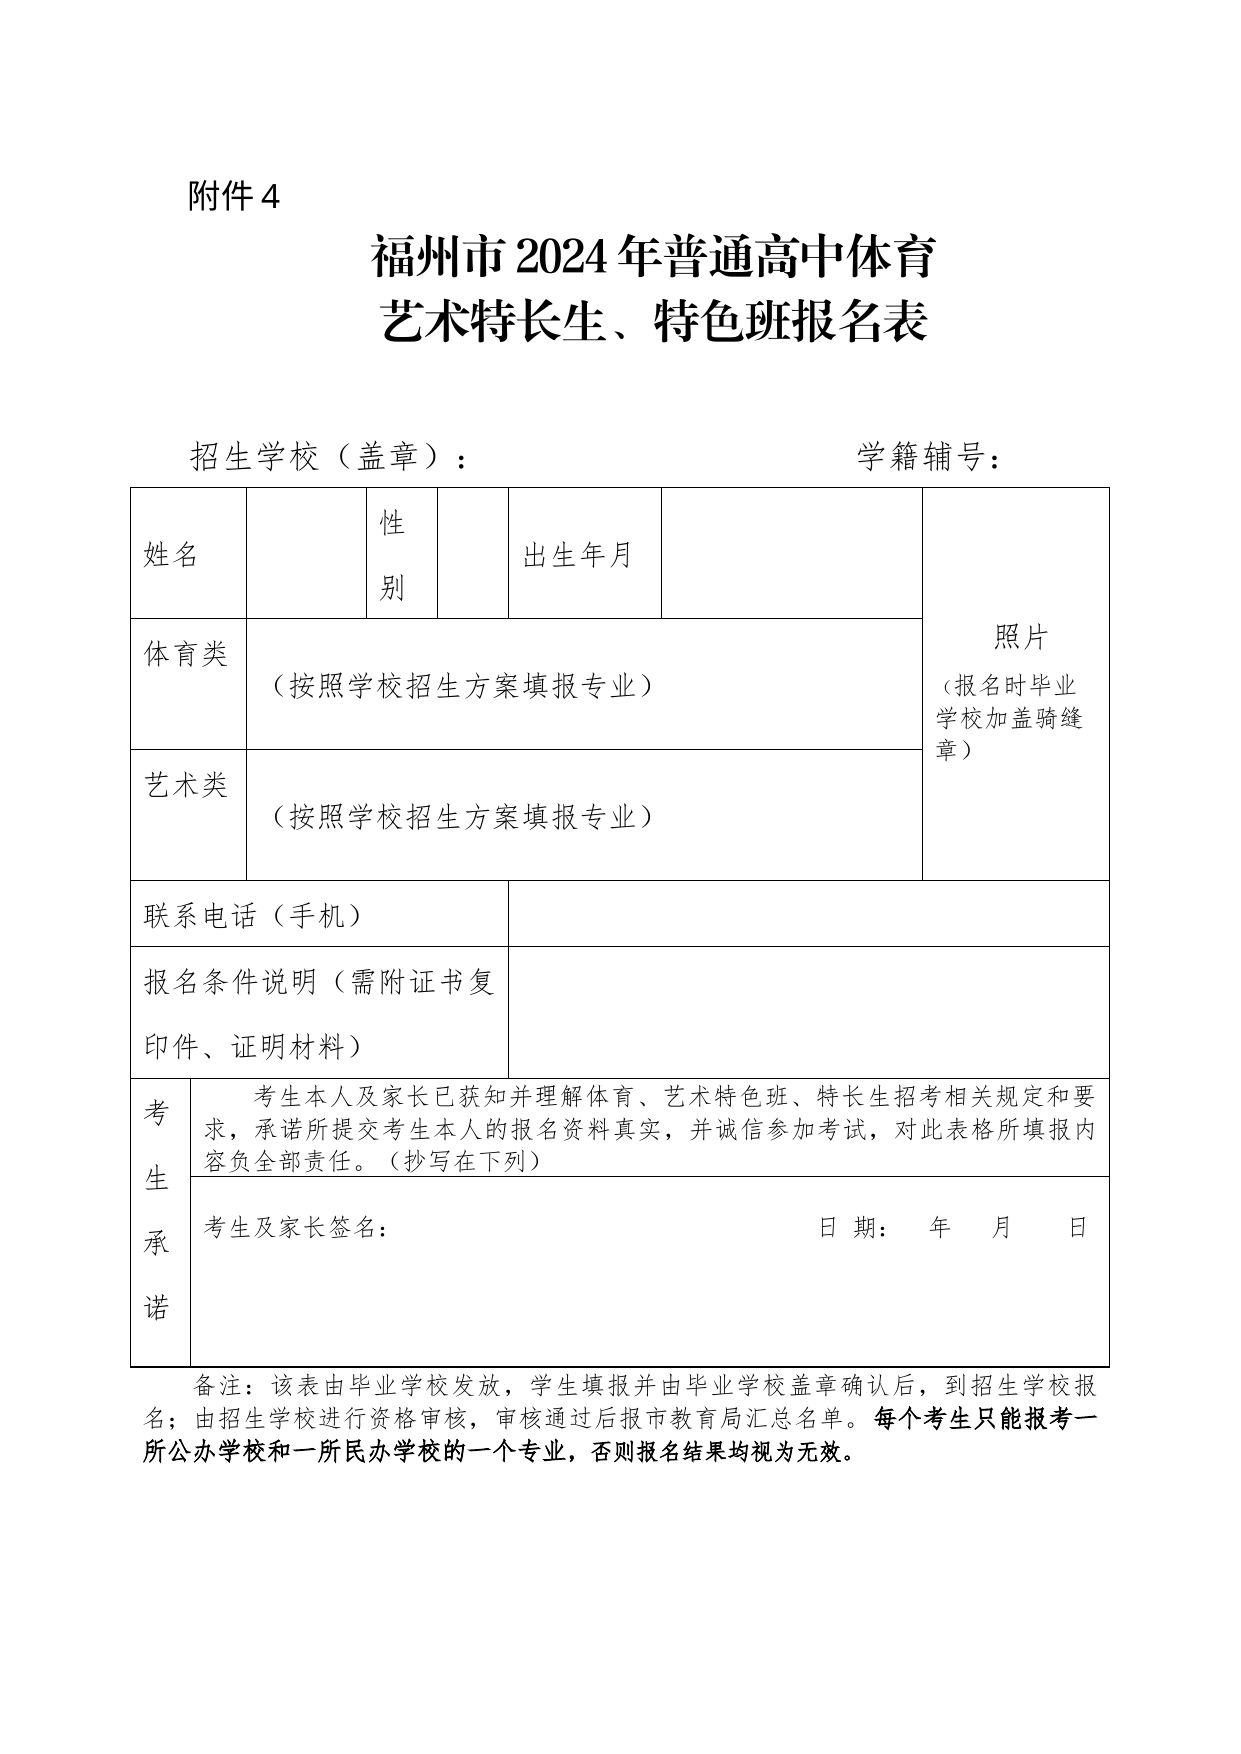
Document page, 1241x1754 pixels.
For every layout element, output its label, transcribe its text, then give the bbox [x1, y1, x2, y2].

table_header 姓名 [131, 488, 246, 618]
table_header [247, 488, 366, 618]
table_cell 考生本人及家长已获知并理解体育、艺术特色班、特长生招考相关规定和要求，承诺所提交考生本人的报名资料真实，并诚信参加考试，对此表格所填报内容负全部责任。（抄写在下列） [191, 1079, 1109, 1176]
table_cell [509, 881, 1109, 946]
table_cell 考生及家长签名： 日 期： 年 月 日 [191, 1177, 1109, 1366]
table_cell 备注：该表由毕业学校发放，学生填报并由毕业学校盖章确认后，到招生学校报名；由招生学校进行资格审核，审核通过后报市教育局汇总名单。每个考生只能报考一所公办学校和一所民办学校的一个专业，否则报名结果均视为无效。 [130, 1368, 1110, 1465]
table_header [438, 488, 508, 618]
table_cell 艺术类 [131, 750, 246, 880]
table_header 照片 （报名时毕业学校加盖骑缝章） [923, 488, 1109, 880]
text 招生学校（盖章）： 学籍辅号： [187, 422, 1053, 487]
table_header 出生年月 [509, 488, 661, 618]
table_cell （按照学校招生方案填报专业） [247, 750, 922, 880]
table_header [662, 488, 922, 618]
text 附件4 [187, 162, 1053, 227]
table_cell （按照学校招生方案填报专业） [247, 619, 922, 749]
table_header 性别 [367, 488, 437, 618]
text 艺术特长生、特色班报名表 [254, 292, 1053, 357]
table_cell 考生承诺 [131, 1079, 190, 1366]
table_cell 报名条件说明（需附证书复印件、证明材料） [131, 947, 508, 1077]
table_cell [509, 947, 1109, 1077]
text 福州市2024年普通高中体育 [254, 227, 1053, 292]
table_cell 体育类 [131, 619, 246, 749]
table_cell 联系电话（手机） [131, 881, 508, 946]
